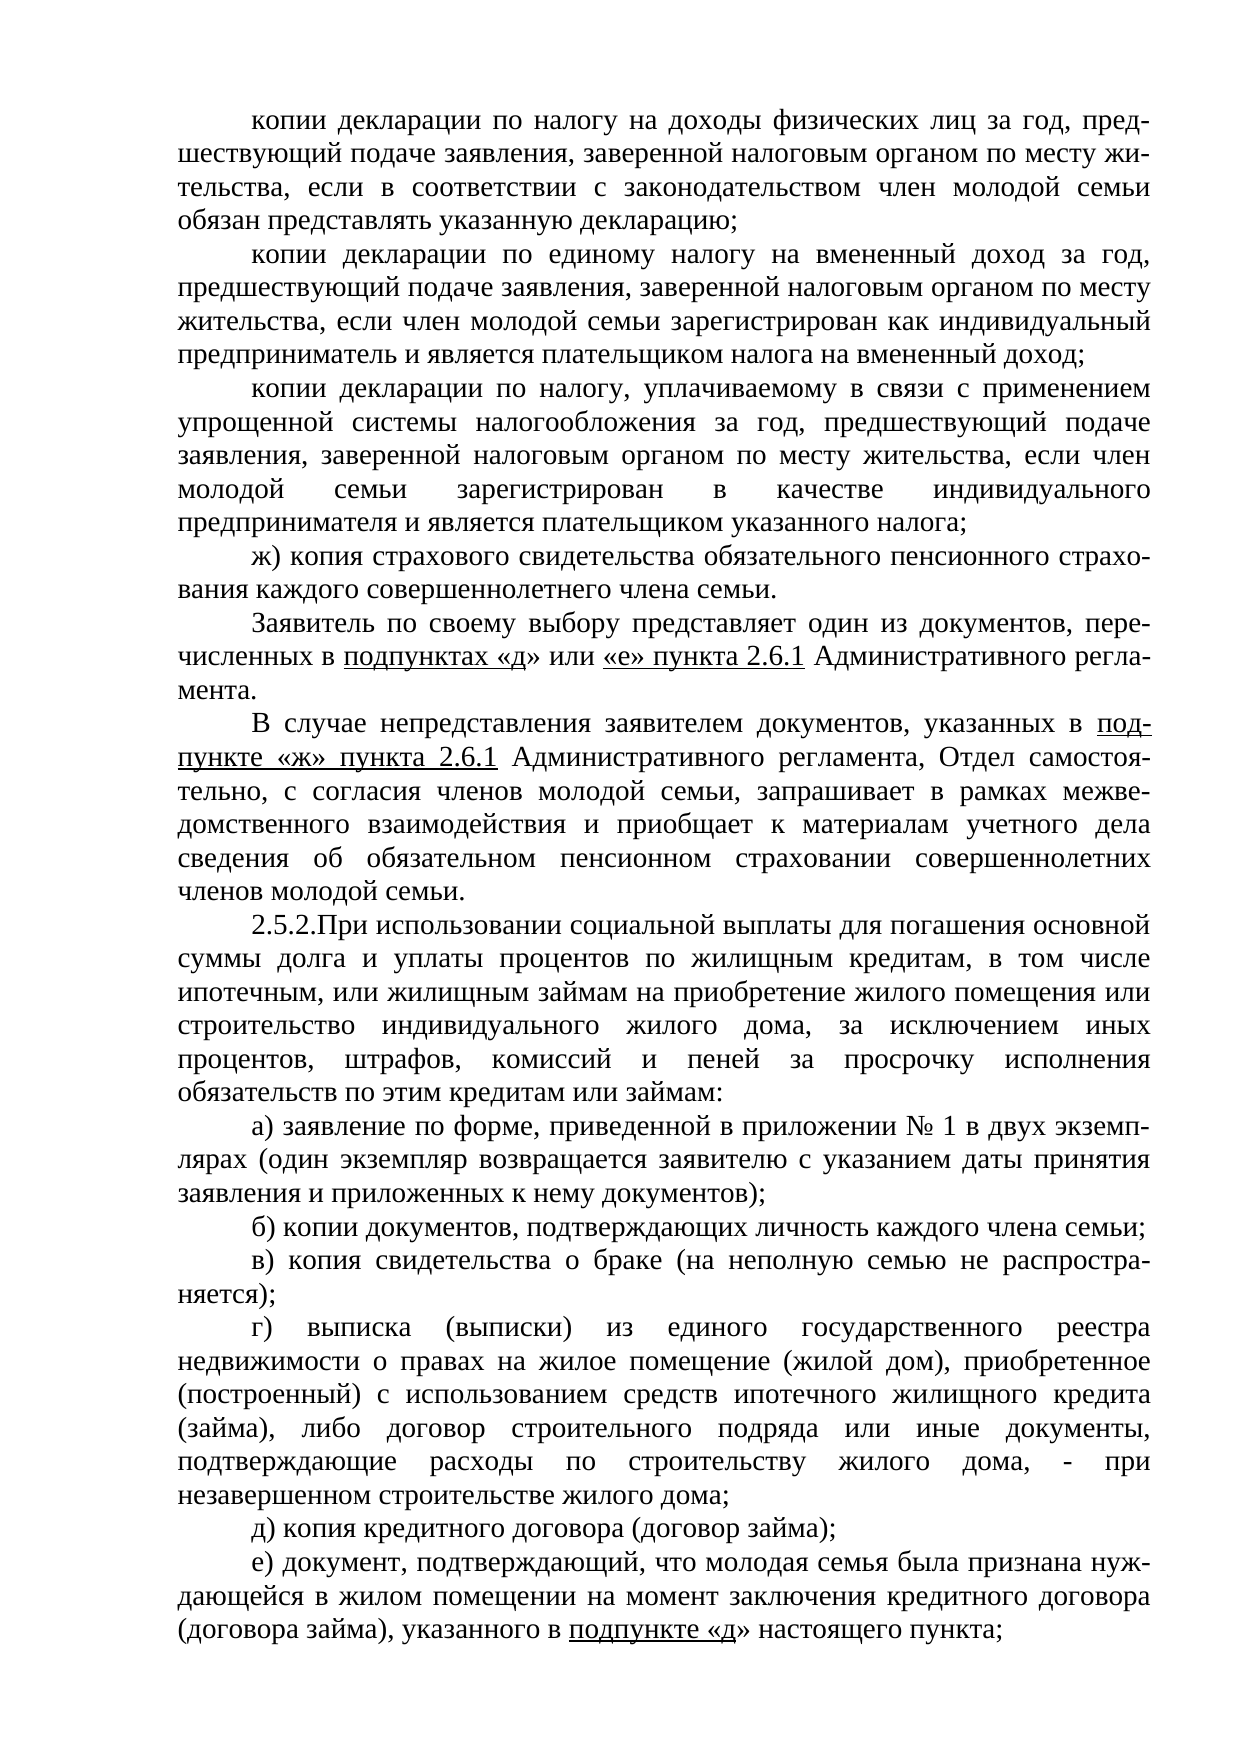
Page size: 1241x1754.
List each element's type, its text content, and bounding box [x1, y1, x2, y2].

text б) копии документов, подтверждающих личность каждого члена семьи; [177, 1209, 1152, 1242]
text г) выписка (выписки) из единого государственного реестра недвижимости о правах на жилое помещение (жилой дом), приобретенное (построенный) с использованием средств ипотечного жилищного кредита (займа), либо договор строительного подряда или иные документы, подтверждающие расходы по строительству жилого дома, - при незавершенном строительстве жилого дома; [177, 1309, 1152, 1511]
text а) заявление по форме, приведенной в приложении № 1 в двух экземп-лярах (один экземпляр возвращается заявителю с указанием даты принятия заявления и приложенных к нему документов); [177, 1108, 1152, 1209]
text в) копия свидетельства о браке (на неполную семью не распростра-няется); [177, 1242, 1152, 1309]
text копии декларации по налогу на доходы физических лиц за год, пред-шествующий подаче заявления, заверенной налоговым органом по месту жи-тельства, если в соответствии с законодательством член молодой семьи обязан представлять указанную декларацию; [177, 102, 1152, 236]
text копии декларации по налогу, уплачиваемому в связи с применением упрощенной системы налогообложения за год, предшествующий подаче заявления, заверенной налоговым органом по месту жительства, если член молодой семьи зарегистрирован в качестве индивидуального предпринимателя и является плательщиком указанного налога; [177, 370, 1152, 538]
text Заявитель по своему выбору представляет один из документов, пере-численных в подпунктах «д» или «е» пункта 2.6.1 Административного регла-мента. [177, 605, 1152, 706]
text копии декларации по единому налогу на вмененный доход за год, предшествующий подаче заявления, заверенной налоговым органом по месту жительства, если член молодой семьи зарегистрирован как индивидуальный предприниматель и является плательщиком налога на вмененный доход; [177, 236, 1152, 370]
text е) документ, подтверждающий, что молодая семья была признана нуж-дающейся в жилом помещении на момент заключения кредитного договора (договора займа), указанного в подпункте «д» настоящего пункта; [177, 1544, 1152, 1645]
text д) копия кредитного договора (договор займа); [177, 1511, 1152, 1544]
text В случае непредставления заявителем документов, указанных в под-пункте «ж» пункта 2.6.1 Административного регламента, Отдел самостоя-тельно, с согласия членов молодой семьи, запрашивает в рамках межве-домственного взаимодействия и приобщает к материалам учетного дела сведения об обязательном пенсионном страховании совершеннолетних членов молодой семьи. [177, 706, 1152, 907]
text ж) копия страхового свидетельства обязательного пенсионного страхо-вания каждого совершеннолетнего члена семьи. [177, 538, 1152, 605]
text 2.5.2.При использовании социальной выплаты для погашения основной суммы долга и уплаты процентов по жилищным кредитам, в том числе ипотечным, или жилищным займам на приобретение жилого помещения или строительство индивидуального жилого дома, за исключением иных процентов, штрафов, комиссий и пеней за просрочку исполнения обязательств по этим кредитам или займам: [177, 907, 1152, 1108]
